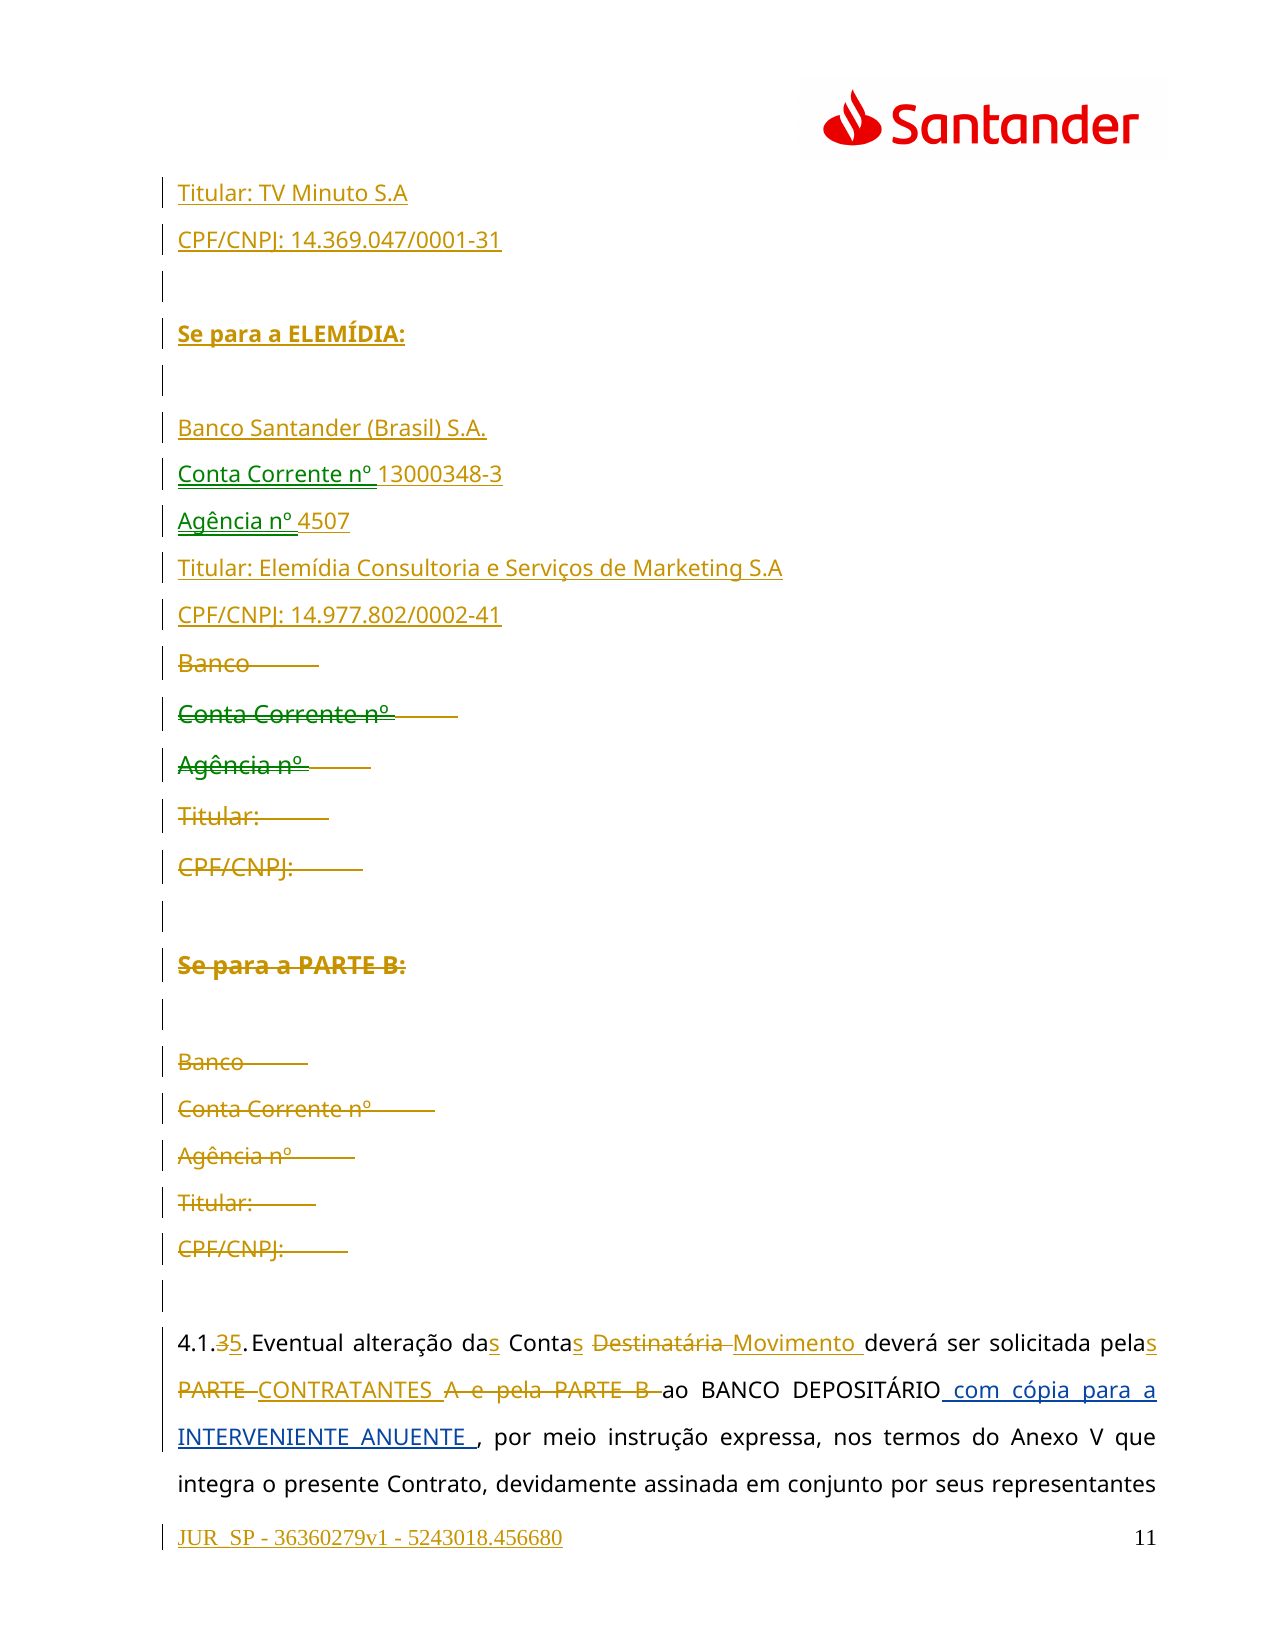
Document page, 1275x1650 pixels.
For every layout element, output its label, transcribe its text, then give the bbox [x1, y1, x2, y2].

picture [798, 75, 1168, 166]
